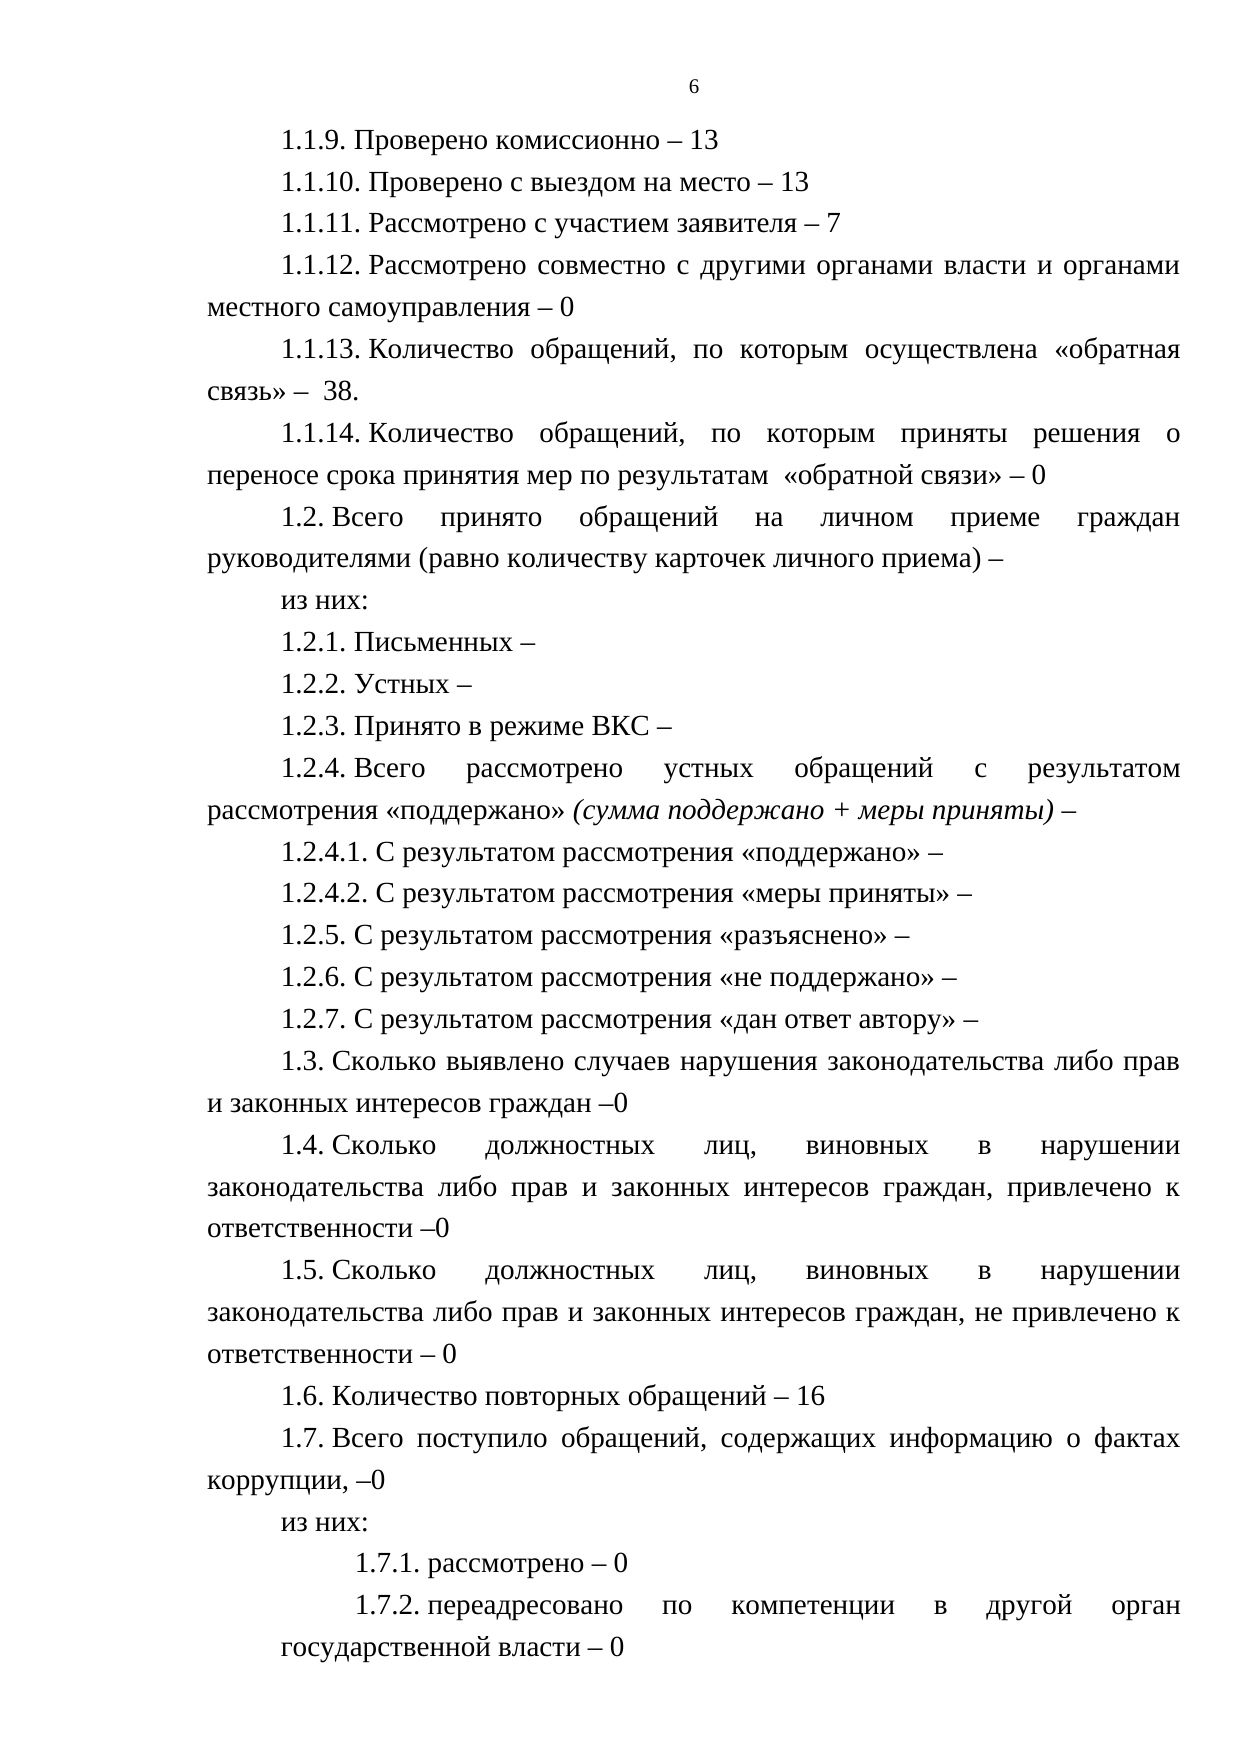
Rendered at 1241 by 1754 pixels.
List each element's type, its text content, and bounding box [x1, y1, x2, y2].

text 1.5. Сколько должностных лиц, виновных в нарушении законодательства либо прав и законных интересов граждан, не привлечено к ответственности – 0 [207, 1252, 1181, 1370]
text 1.2.3. Принято в режиме ВКС – [207, 708, 1181, 742]
text 1.1.10. Проверено с выездом на место – 13 [207, 164, 1181, 197]
text из них: [207, 582, 1181, 616]
text 1.7.1. рассмотрено – 0 [281, 1546, 1181, 1579]
text 1.2.2. Устных – [207, 666, 1181, 700]
text 1.1.11. Рассмотрено с участием заявителя – 7 [207, 206, 1181, 239]
text 1.1.12. Рассмотрено совместно с другими органами власти и органами местного самоуправления – 0 [207, 247, 1181, 323]
text 1.2.4.1. С результатом рассмотрения «поддержано» – [207, 834, 1181, 867]
text 1.7.2. переадресовано по компетенции в другой орган государственной власти – 0 [281, 1587, 1181, 1663]
text 1.2.1. Письменных – [207, 624, 1181, 658]
text 1.2.4.2. С результатом рассмотрения «меры приняты» – [207, 876, 1181, 909]
text 1.2. Всего принято обращений на личном приеме граждан руководителями (равно количеству карточек личного приема) – [207, 499, 1181, 574]
text 1.2.5. С результатом рассмотрения «разъяснено» – [207, 917, 1181, 951]
text 1.2.6. С результатом рассмотрения «не поддержано» – [207, 959, 1181, 993]
text 1.6. Количество повторных обращений – 16 [207, 1378, 1181, 1412]
text из них: [207, 1504, 1181, 1537]
text 1.1.14. Количество обращений, по которым приняты решения о переносе срока принятия мер по результатам «обратной связи» – 0 [207, 415, 1181, 490]
text 1.4. Сколько должностных лиц, виновных в нарушении законодательства либо прав и законных интересов граждан, привлечено к ответственности –0 [207, 1127, 1181, 1244]
text 1.1.9. Проверено комиссионно – 13 [207, 122, 1181, 155]
text 1.2.4. Всего рассмотрено устных обращений с результатом рассмотрения «поддержано» (сумма поддержано + меры приняты) – [207, 750, 1181, 825]
text 1.3. Сколько выявлено случаев нарушения законодательства либо прав и законных интересов граждан –0 [207, 1043, 1181, 1118]
text 1.1.13. Количество обращений, по которым осуществлена «обратная связь» – 38. [207, 331, 1181, 407]
text 1.2.7. С результатом рассмотрения «дан ответ автору» – [207, 1001, 1181, 1035]
text 1.7. Всего поступило обращений, содержащих информацию о фактах коррупции, –0 [207, 1420, 1181, 1495]
